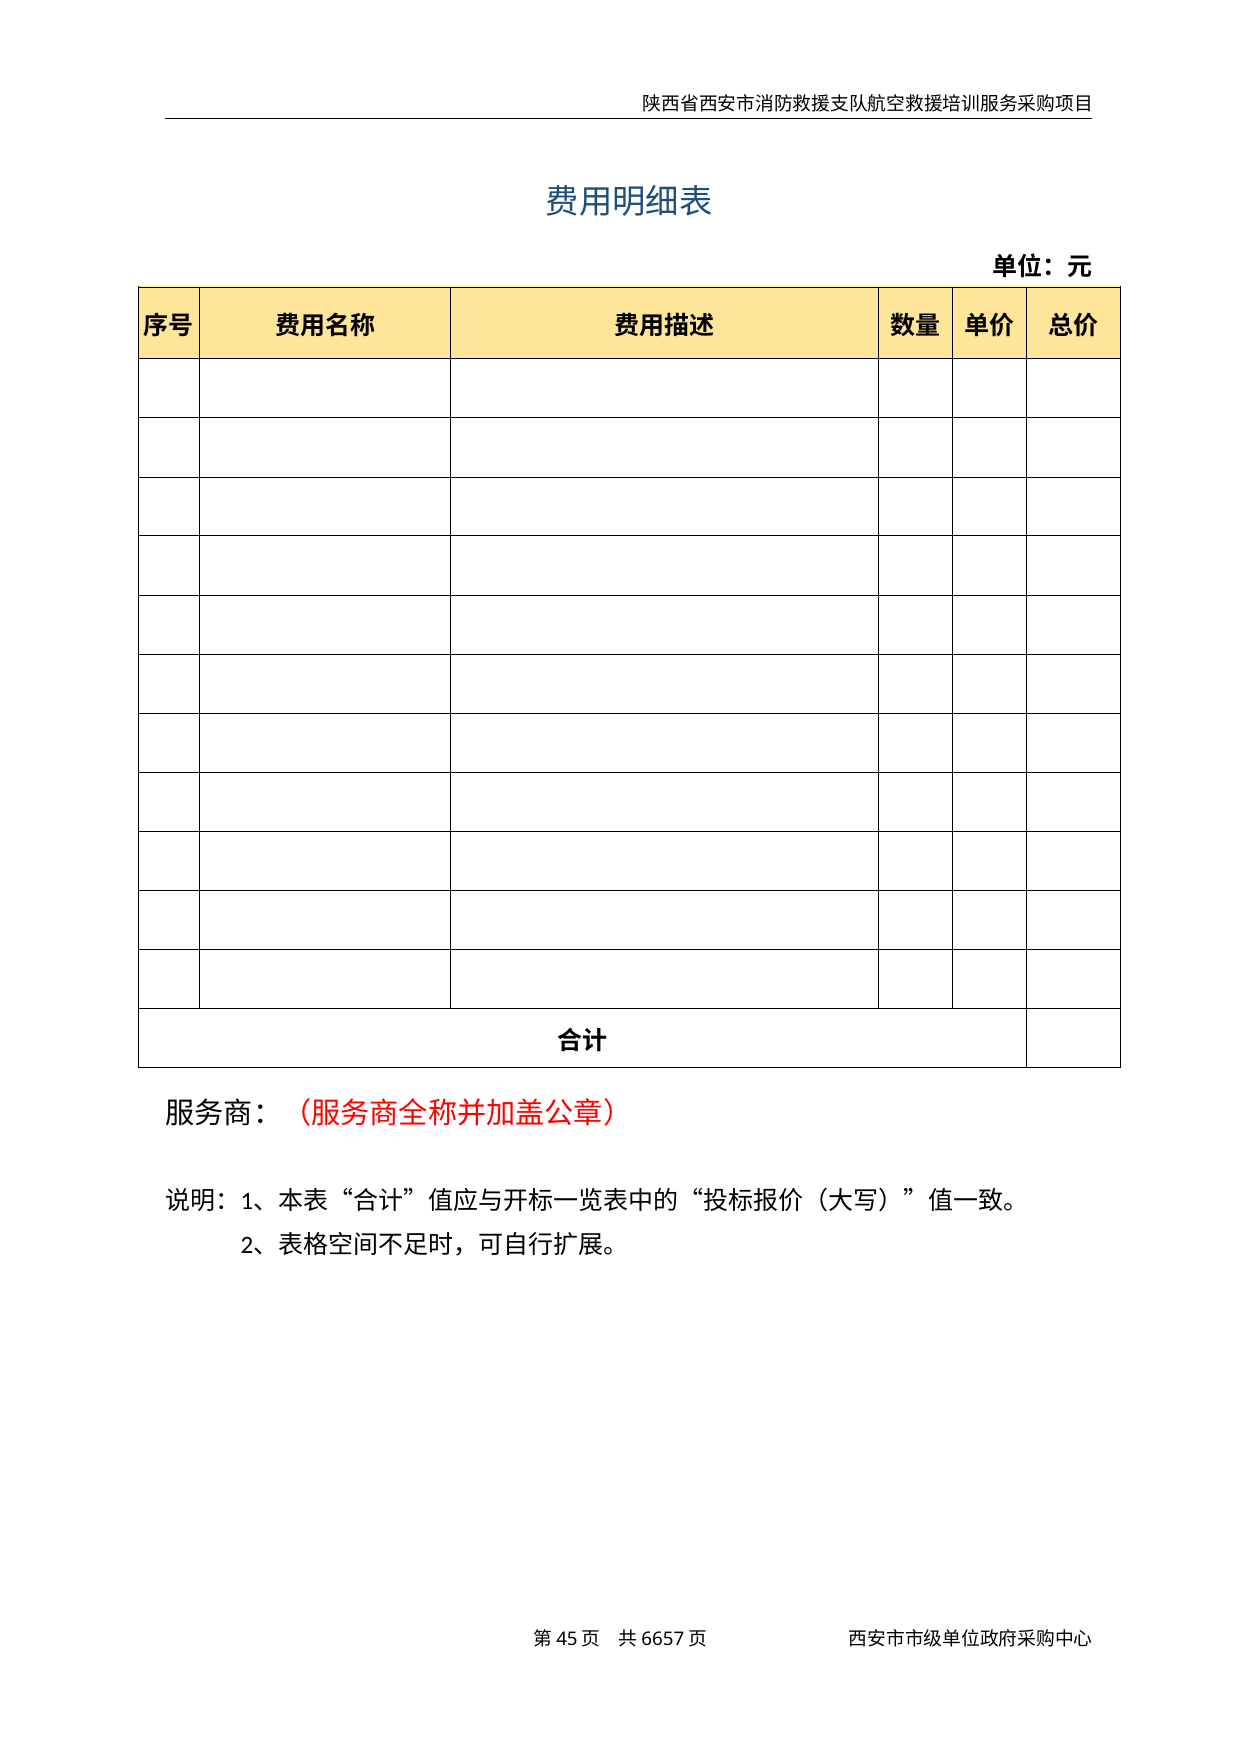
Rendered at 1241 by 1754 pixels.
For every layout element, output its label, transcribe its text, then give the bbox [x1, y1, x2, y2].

table_cell [200, 832, 450, 890]
table_cell [1027, 1009, 1120, 1067]
text 说明：1、本表“合计”值应与开标一览表中的“投标报价（大写）”值一致。 [165, 1177, 1092, 1221]
table_cell 合计 [139, 1009, 1026, 1067]
table_cell [139, 832, 199, 890]
table_cell [953, 536, 1026, 594]
table_cell [879, 891, 952, 949]
table_cell [953, 714, 1026, 772]
table_cell [1027, 536, 1120, 594]
table_cell [139, 950, 199, 1008]
table_cell [879, 536, 952, 594]
table_cell [451, 655, 878, 713]
table_cell [1027, 832, 1120, 890]
table_header 单价 [953, 288, 1026, 358]
table_cell [953, 891, 1026, 949]
table_cell [451, 950, 878, 1008]
table_cell [879, 478, 952, 535]
table_cell [139, 418, 199, 476]
table_cell [139, 891, 199, 949]
table_cell [953, 596, 1026, 653]
table_cell [139, 359, 199, 417]
table_header 数量 [879, 288, 952, 358]
text 服务商：（服务商全称并加盖公章） [165, 1089, 1092, 1133]
table_cell [200, 714, 450, 772]
table_cell [451, 359, 878, 417]
table_cell [1027, 773, 1120, 831]
table_cell [451, 418, 878, 476]
table_cell [200, 359, 450, 417]
table_cell [953, 950, 1026, 1008]
text 2、表格空间不足时，可自行扩展。 [165, 1221, 1092, 1264]
table_cell [139, 596, 199, 653]
table_cell [953, 655, 1026, 713]
table_cell [139, 773, 199, 831]
table_cell [953, 359, 1026, 417]
table_cell [953, 773, 1026, 831]
table_cell [451, 891, 878, 949]
table_cell [451, 832, 878, 890]
table_cell [1027, 950, 1120, 1008]
table_header 费用名称 [200, 288, 450, 358]
table_cell [200, 773, 450, 831]
table_cell [879, 655, 952, 713]
table_header 总价 [1027, 288, 1120, 358]
text 费用明细表 [165, 155, 1092, 243]
table_cell [139, 536, 199, 594]
table_cell [200, 891, 450, 949]
table_cell [139, 714, 199, 772]
table_cell [1027, 418, 1120, 476]
table_cell [1027, 359, 1120, 417]
table_cell [879, 596, 952, 653]
table_cell [1027, 655, 1120, 713]
table_cell [451, 773, 878, 831]
table_cell [200, 478, 450, 535]
table_cell [879, 832, 952, 890]
table_cell [200, 536, 450, 594]
table_cell [200, 418, 450, 476]
table_cell [139, 655, 199, 713]
table_cell [451, 536, 878, 594]
table_cell [879, 773, 952, 831]
table_cell [451, 596, 878, 653]
table_cell [879, 714, 952, 772]
table_cell [879, 359, 952, 417]
table_header 费用描述 [451, 288, 878, 358]
text 单位：元 [165, 243, 1092, 286]
table_cell [953, 832, 1026, 890]
table_cell [451, 714, 878, 772]
table_cell [1027, 891, 1120, 949]
table_cell [879, 950, 952, 1008]
table_cell [1027, 714, 1120, 772]
table_cell [953, 478, 1026, 535]
table_cell [1027, 478, 1120, 535]
table_cell [200, 655, 450, 713]
table_cell [451, 478, 878, 535]
table_cell [953, 418, 1026, 476]
table_cell [879, 418, 952, 476]
table_cell [1027, 596, 1120, 653]
table_cell [200, 596, 450, 653]
table_header 序号 [139, 288, 199, 358]
table_cell [200, 950, 450, 1008]
table_cell [139, 478, 199, 535]
